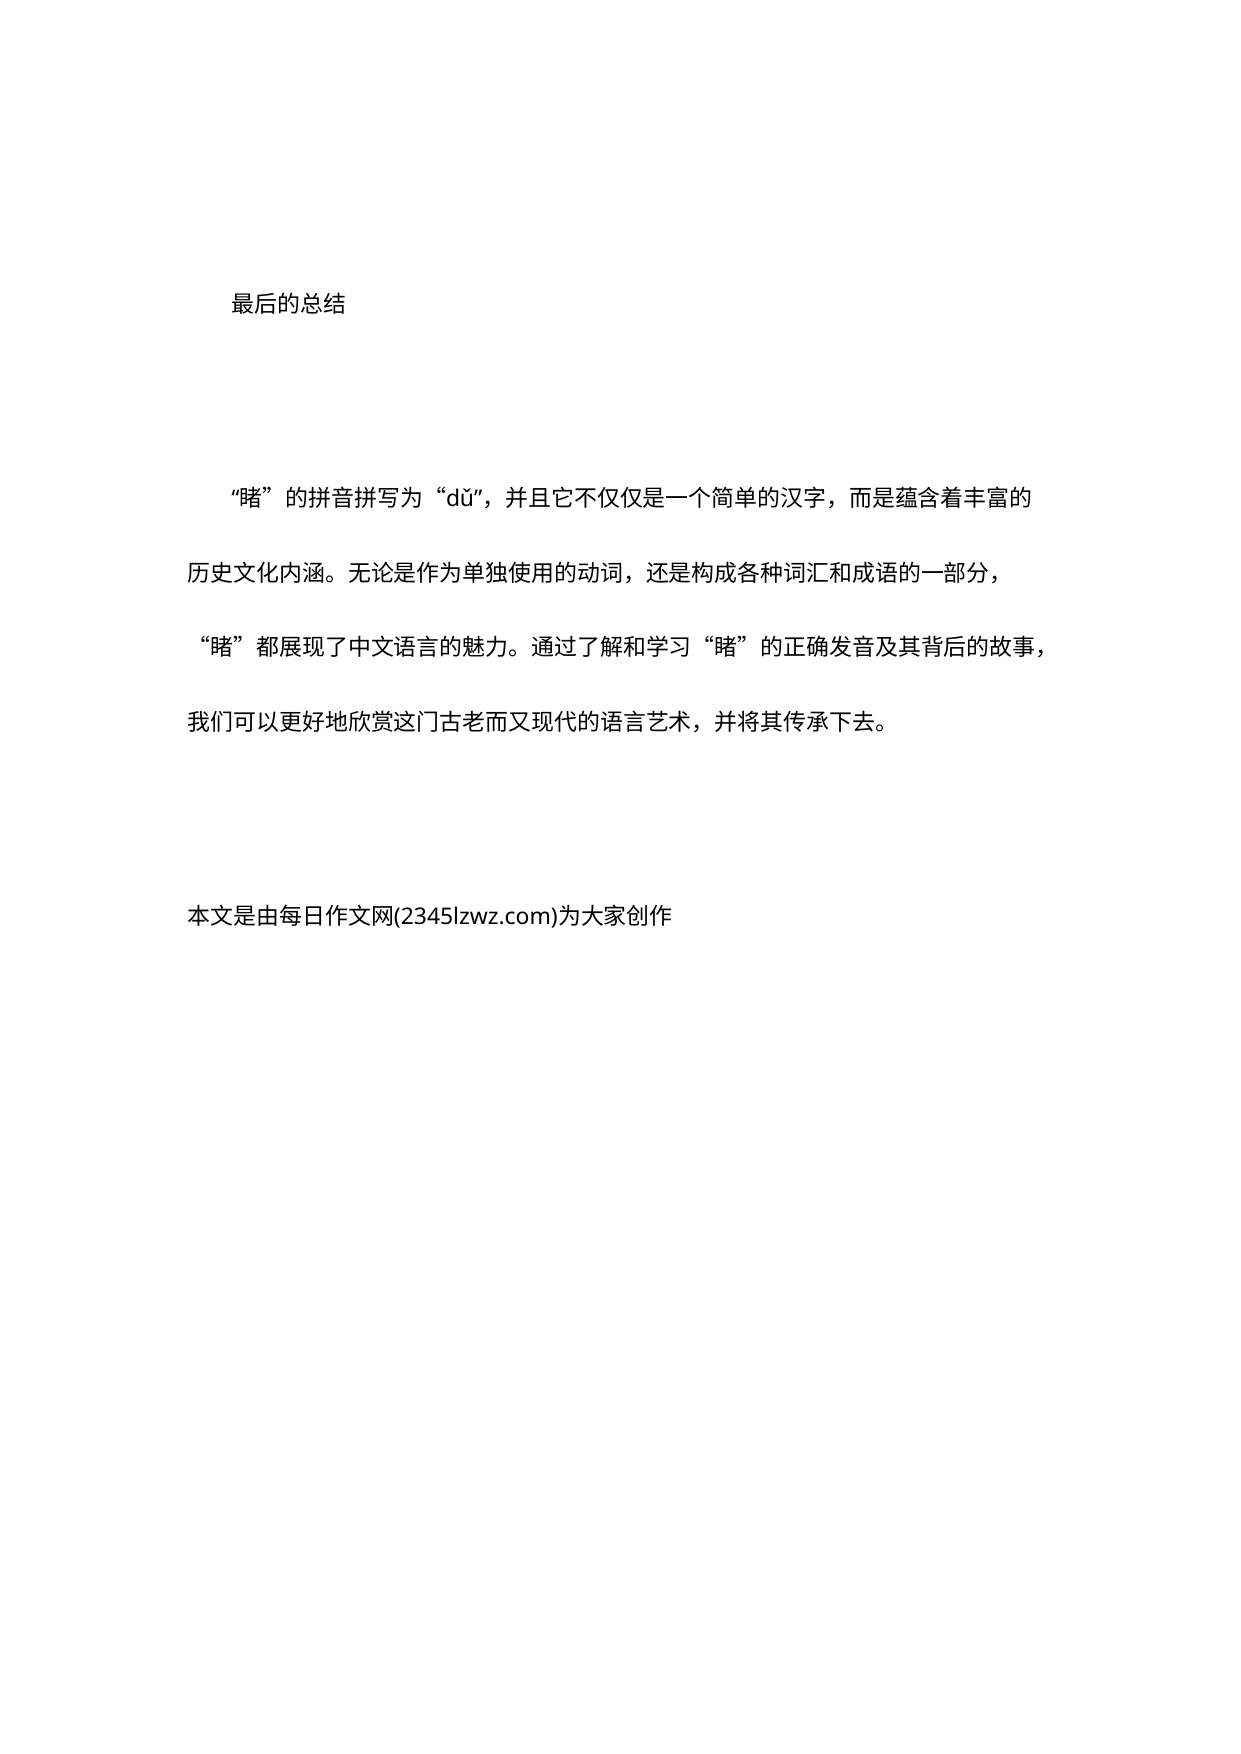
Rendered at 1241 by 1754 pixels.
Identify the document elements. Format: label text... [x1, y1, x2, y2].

text “睹”的拼音拼写为“dǔ”，并且它不仅仅是一个简单的汉字，而是蕴含着丰富的历史文化内涵。无论是作为单独使用的动词，还是构成各种词汇和成语的一部分，“睹”都展现了中文语言的魅力。通过了解和学习“睹”的正确发音及其背后的故事，我们可以更好地欣赏这门古老而又现代的语言艺术，并将其传承下去。 [187, 464, 1053, 753]
text 最后的总结 [187, 270, 1053, 335]
text 本文是由每日作文网(2345lzwz.com)为大家创作 [187, 882, 1053, 947]
